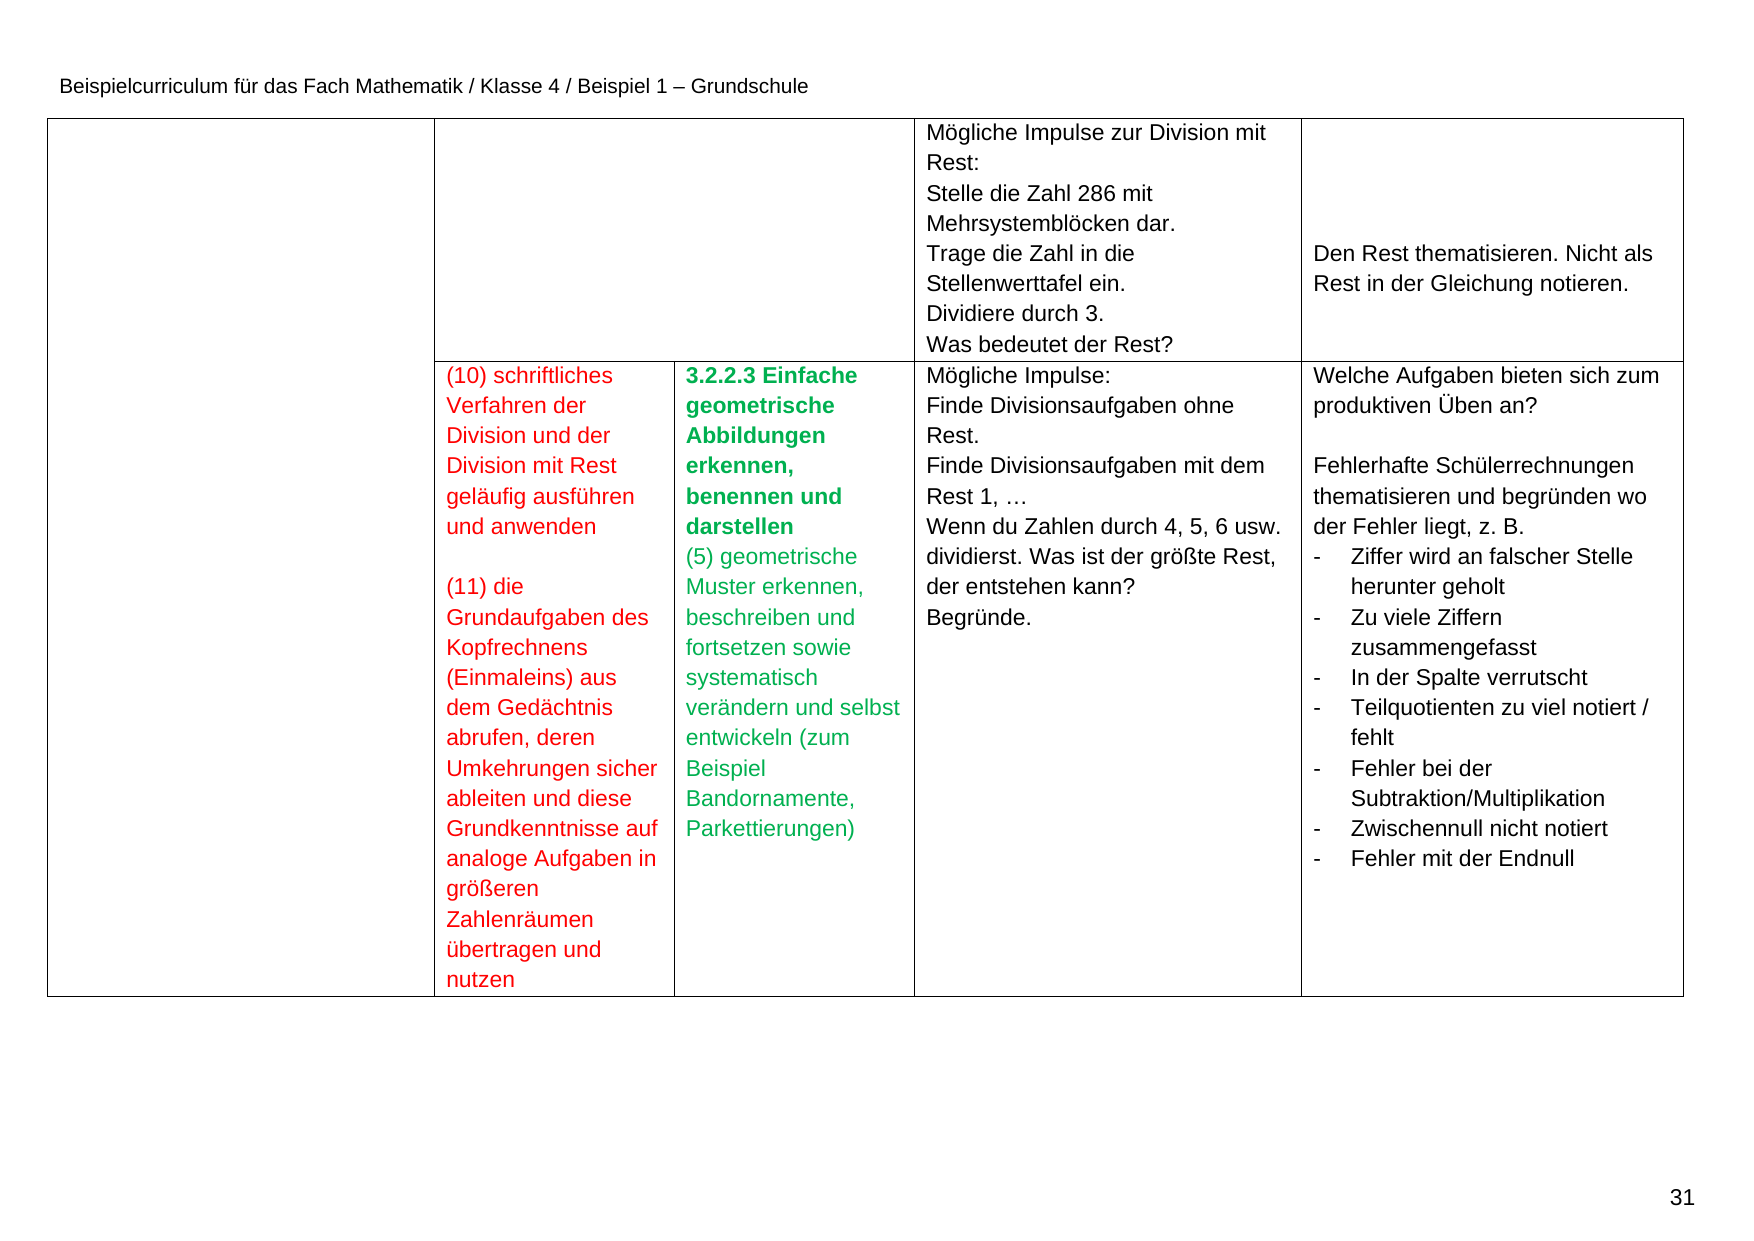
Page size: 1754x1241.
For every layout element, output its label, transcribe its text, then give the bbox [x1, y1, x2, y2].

table_cell (10) schriftliches Verfahren der Division und der Division mit Rest geläufig ausführen und anwenden (11) die Grundaufgaben des Kopfrechnens (Einmaleins) aus dem Gedächtnis abrufen, deren Umkehrungen sicher ableiten und diese Grundkenntnisse auf analoge Aufgaben in größeren Zahlenräumen übertragen und nutzen [435, 362, 674, 996]
table_cell Welche Aufgaben bieten sich zum produktiven Üben an? Fehlerhafte Schülerrechnungen thematisieren und begründen wo der Fehler liegt, z. B. Ziffer wird an falscher Stelle herunter geholt Zu viele Ziffern zusammengefasst In der Spalte verrutscht Teilquotienten zu viel notiert / fehlt Fehler bei der Subtraktion/Multiplikation Zwischennull nicht notiert Fehler mit der Endnull [1302, 362, 1683, 996]
table_cell 3.2.2.3 Einfache geometrische Abbildungen erkennen, benennen und darstellen (5) geometrische Muster erkennen, beschreiben und fortsetzen sowie systematisch verändern und selbst entwickeln (zum Beispiel Bandornamente, Parkettierungen) [675, 362, 914, 996]
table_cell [1302, 119, 1683, 361]
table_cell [915, 119, 1301, 361]
table_cell Mögliche Impulse: Finde Divisionsaufgaben ohne Rest. Finde Divisionsaufgaben mit dem Rest 1, … Wenn du Zahlen durch 4, 5, 6 usw. dividierst. Was ist der größte Rest, der entstehen kann? Begründe. [915, 362, 1301, 996]
